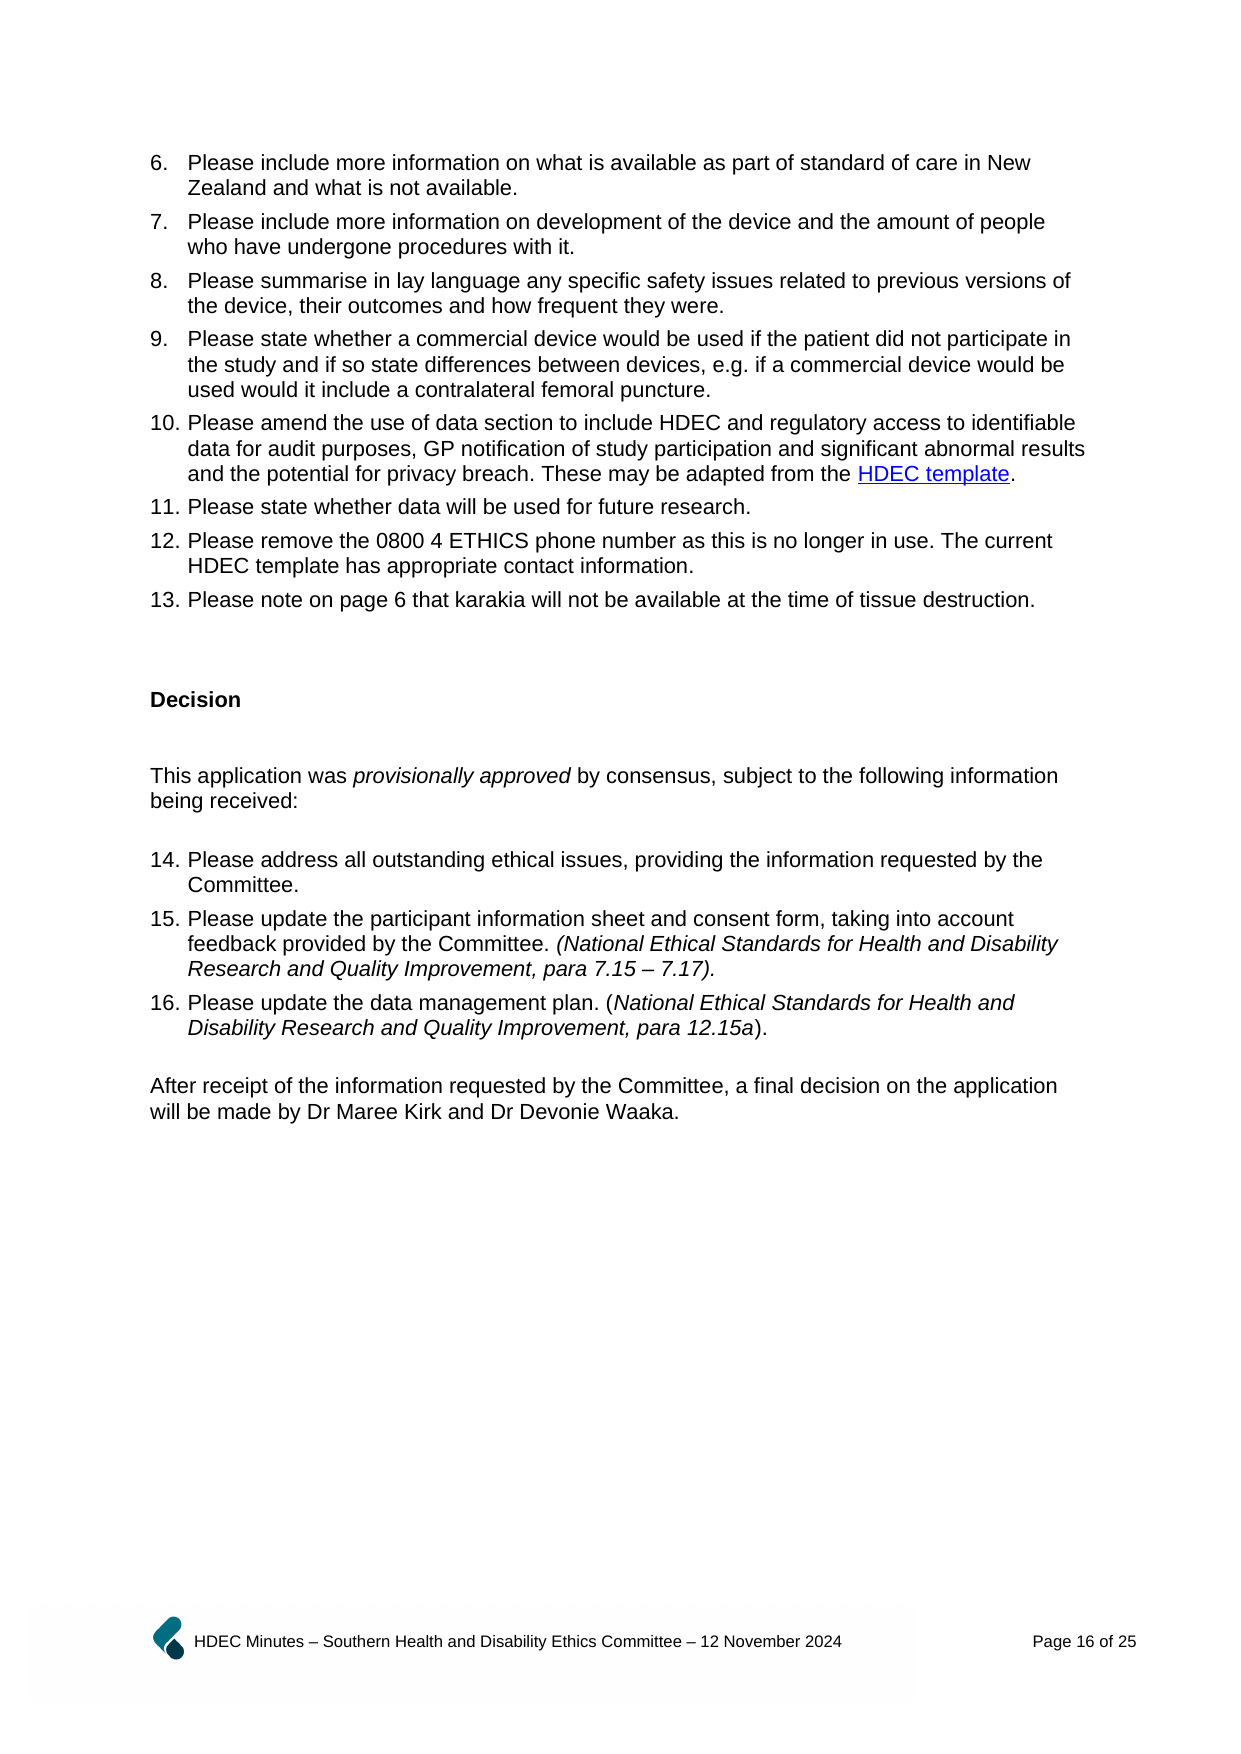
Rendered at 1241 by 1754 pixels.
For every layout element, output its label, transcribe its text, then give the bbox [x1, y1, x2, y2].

list Please state whether data will be used for future research. [150, 494, 1090, 519]
list Please include more information on development of the device and the amount of people who have undergone procedures with it. [150, 209, 1090, 259]
list Please update the data management plan. (National Ethical Standards for Health and Disability Research and Quality Improvement, para 12.15a). [150, 989, 1090, 1040]
picture [30, 1603, 915, 1702]
list Please summarise in lay language any specific safety issues related to previous versions of the device, their outcomes and how frequent they were. [150, 267, 1090, 318]
list Please state whether a commercial device would be used if the patient did not participate in the study and if so state differences between devices, e.g. if a commercial device would be used would it include a contralateral femoral puncture. [150, 326, 1090, 402]
list Please update the participant information sheet and consent form, taking into account feedback provided by the Committee. (National Ethical Standards for Health and Disability Research and Quality Improvement, para 7.15 – 7.17). [150, 905, 1090, 981]
list Please amend the use of data section to include HDEC and regulatory access to identifiable data for audit purposes, GP notification of study participation and significant abnormal results and the potential for privacy breach. These may be adapted from the HDEC template. [150, 410, 1090, 486]
list Please address all outstanding ethical issues, providing the information requested by the Committee. [150, 847, 1090, 897]
list Please note on page 6 that karakia will not be available at the time of tissue destruction. [150, 586, 1090, 612]
list Please remove the 0800 4 ETHICS phone number as this is no longer in use. The current HDEC template has appropriate contact information. [150, 528, 1090, 578]
text Decision [150, 687, 1090, 712]
text This application was provisionally approved by consensus, subject to the following information being received: [150, 763, 1090, 813]
list Please include more information on what is available as part of standard of care in New Zealand and what is not available. [150, 150, 1090, 200]
text After receipt of the information requested by the Committee, a final decision on the application will be made by Dr Maree Kirk and Dr Devonie Waaka. [150, 1073, 1090, 1124]
